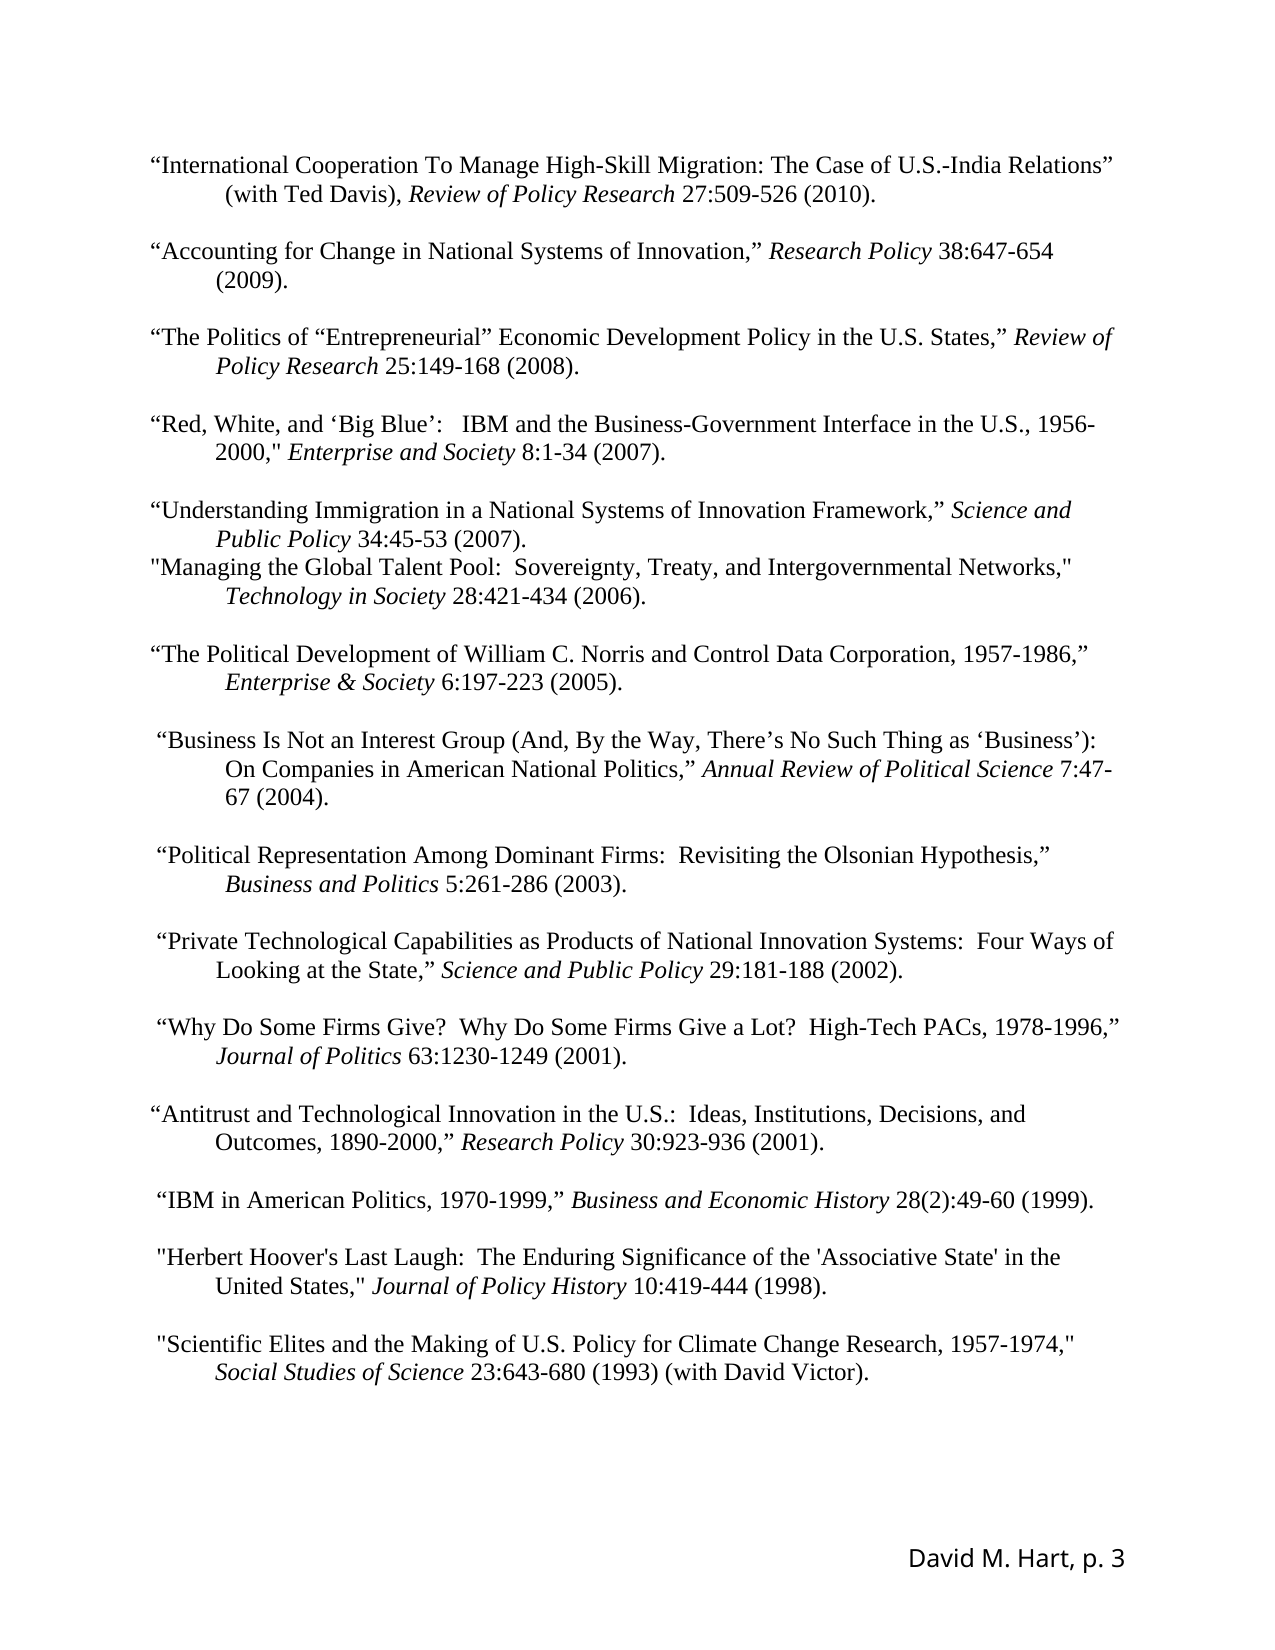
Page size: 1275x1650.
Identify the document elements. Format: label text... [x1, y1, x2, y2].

text "Managing the Global Talent Pool: Sovereignty, Treaty, and Intergovernmental Networks," Technology in Society 28:421-434 (2006). [150, 552, 1125, 610]
text “Red, White, and ‘Big Blue’: IBM and the Business-Government Interface in the U.S., 1956-2000," Enterprise and Society 8:1-34 (2007). [150, 409, 1125, 466]
text “Understanding Immigration in a National Systems of Innovation Framework,” Science and Public Policy 34:45-53 (2007). [150, 495, 1125, 552]
text “The Political Development of William C. Norris and Control Data Corporation, 1957-1986,” Enterprise & Society 6:197-223 (2005). [150, 639, 1125, 696]
text "Scientific Elites and the Making of U.S. Policy for Climate Change Research, 1957-1974," Social Studies of Science 23:643-680 (1993) (with David Victor). [150, 1329, 1125, 1386]
text “Antitrust and Technological Innovation in the U.S.: Ideas, Institutions, Decisions, and Outcomes, 1890-2000,” Research Policy 30:923-936 (2001). [150, 1099, 1125, 1156]
text “IBM in American Politics, 1970-1999,” Business and Economic History 28(2):49-60 (1999). [150, 1185, 1125, 1214]
text “Business Is Not an Interest Group (And, By the Way, There’s No Such Thing as ‘Business’): On Companies in American National Politics,” Annual Review of Political Science -67 (2004). [150, 725, 1125, 811]
text “Political Representation Among Dominant Firms: Revisiting the Olsonian Hypothesis,” Business and Politics 5:261-286 (2003). [150, 840, 1125, 897]
text “Accounting for Change in National Systems of Innovation,” Research Policy 38:647-654 (2009). [150, 236, 1125, 294]
text “Private Technological Capabilities as Products of National Innovation Systems: Four Ways of Looking at the State,” Science and Public Policy 29:181-188 (2002). [150, 926, 1125, 984]
text “International Cooperation To Manage High-Skill Migration: The Case of U.S.-India Relations” (with Ted Davis), Review of Policy Research 27:509-526 (2010). [150, 150, 1125, 207]
text "Herbert Hoover's Last Laugh: The Enduring Significance of the 'Associative State' in the ," Journal of Policy History 10:419-444 (1998). [150, 1242, 1125, 1300]
text “The Politics of “Entrepreneurial” Economic Development Policy in the U.S. States,” Review of Policy Research 25:149-168 (2008). [150, 322, 1125, 380]
text “Why Do Some Firms Give? Why Do Some Firms Give a ? High-Tech PACs, 1978-1996,” Journal of Politics 63:1230-1249 (2001). [150, 1012, 1125, 1070]
